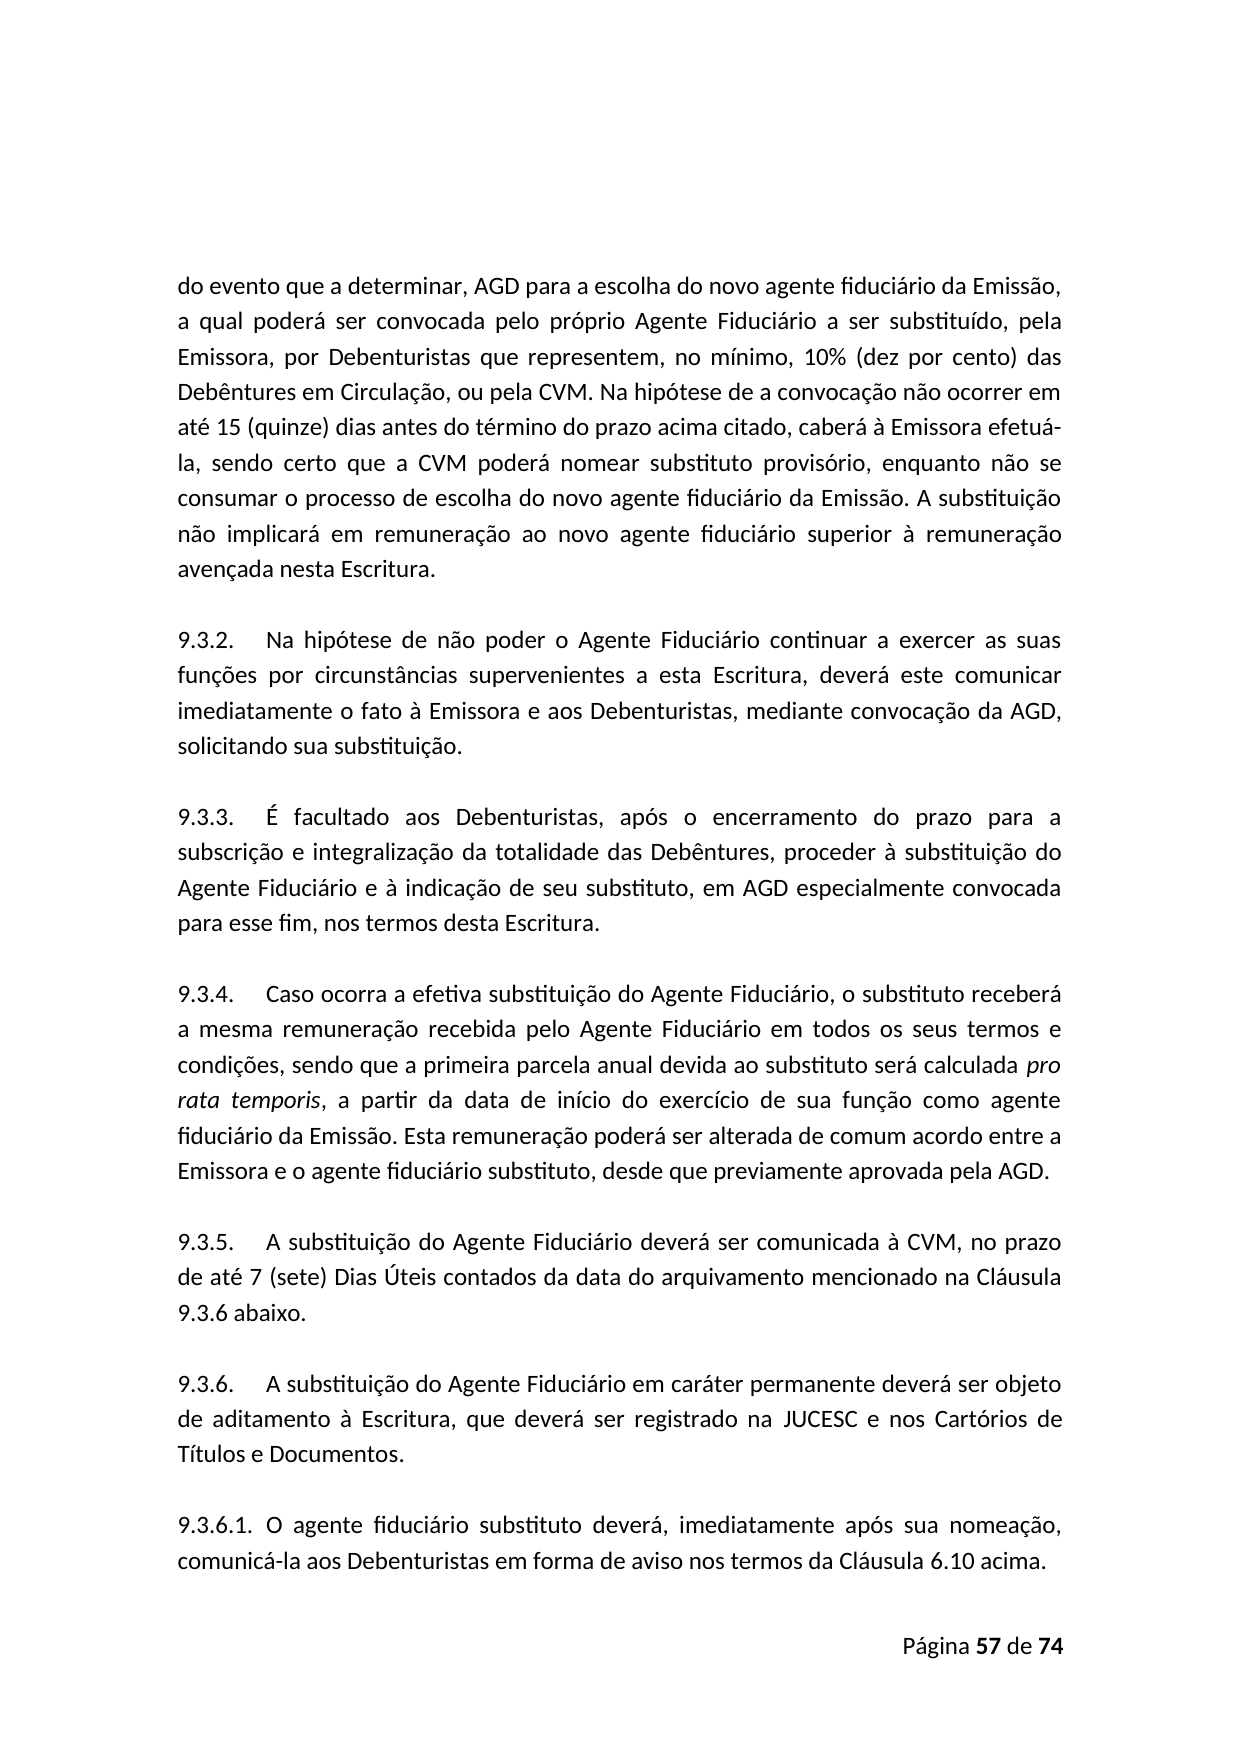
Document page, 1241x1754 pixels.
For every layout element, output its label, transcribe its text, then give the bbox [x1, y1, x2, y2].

list Caso ocorra a efetiva substituição do Agente Fiduciário, o substituto receberá a mesma remuneração recebida pelo Agente Fiduciário em todos os seus termos e condições, sendo que a primeira parcela anual devida ao substituto será calculada pro rata temporis, a partir da data de início do exercício de sua função como agente fiduciário da Emissão. Esta remuneração poderá ser alterada de comum acordo entre a Emissora e o agente fiduciário substituto, desde que previamente aprovada pela AGD. [177, 974, 1063, 1187]
list A substituição do Agente Fiduciário em caráter permanente deverá ser objeto de aditamento à Escritura, que deverá ser registrado na JUCESC e nos Cartórios de Títulos e Documentos. [177, 1364, 1063, 1470]
list Na hipótese de não poder o Agente Fiduciário continuar a exercer as suas funções por circunstâncias supervenientes a esta Escritura, deverá este comunicar imediatamente o fato à Emissora e aos Debenturistas, mediante convocação da AGD, solicitando sua substituição. [177, 620, 1063, 762]
list É facultado aos Debenturistas, após o encerramento do prazo para a subscrição e integralização da totalidade das Debêntures, proceder à substituição do Agente Fiduciário e à indicação de seu substituto, em AGD especialmente convocada para esse fim, nos termos desta Escritura. [177, 797, 1063, 939]
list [177, 266, 1063, 584]
list A substituição do Agente Fiduciário deverá ser comunicada à CVM, no prazo de até 7 (sete) Dias Úteis contados da data do arquivamento mencionado na Cláusula 9.3.6 abaixo. [177, 1222, 1063, 1328]
list O agente fiduciário substituto deverá, imediatamente após sua nomeação, comunicá-la aos Debenturistas em forma de aviso nos termos da Cláusula 6.10 acima. [177, 1505, 1063, 1576]
